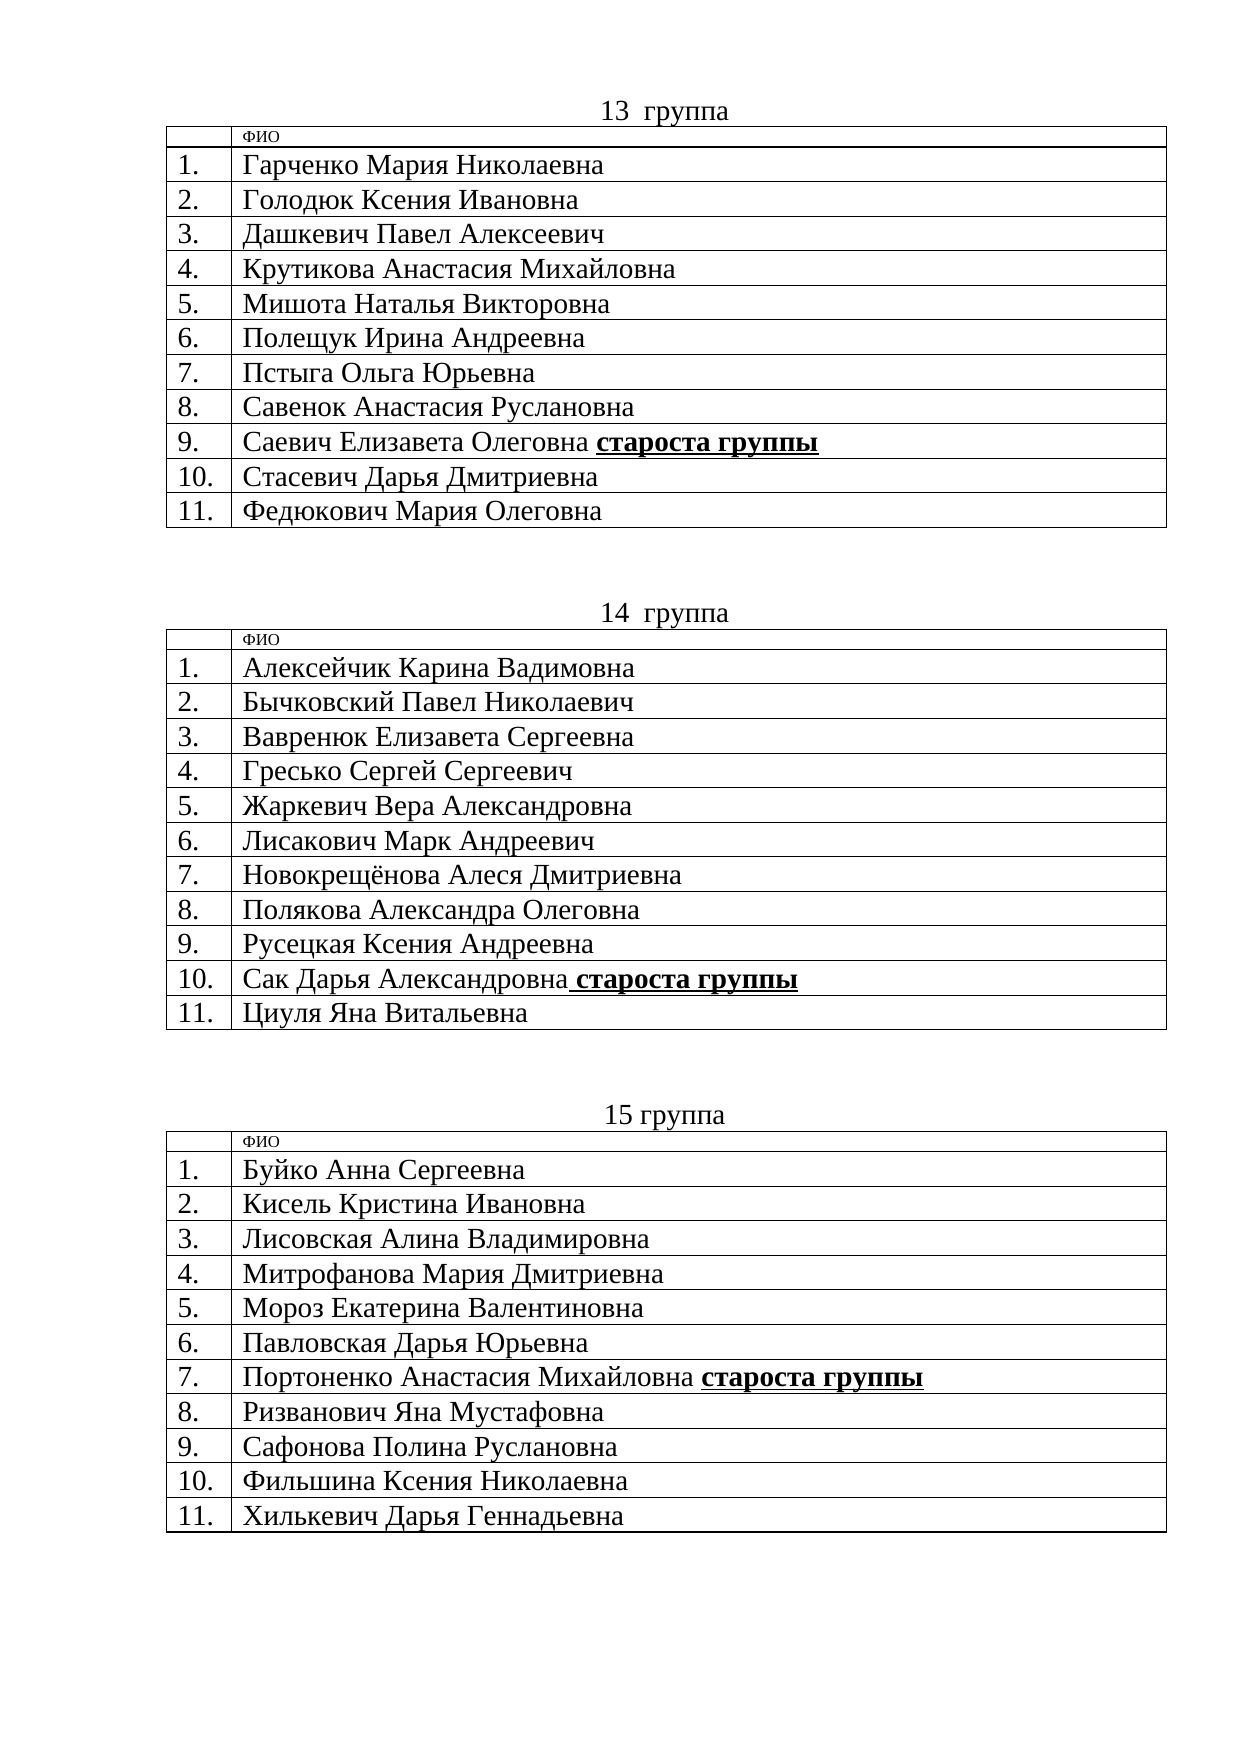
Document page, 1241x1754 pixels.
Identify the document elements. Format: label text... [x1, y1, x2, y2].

table_cell [167, 355, 231, 388]
table_cell [167, 286, 231, 319]
table_cell Лисакович Марк Андреевич [232, 823, 1166, 856]
table_cell [167, 684, 231, 718]
table_cell Вавренюк Елизавета Сергеевна [232, 719, 1166, 752]
table_cell [167, 1221, 231, 1255]
table_cell Кисель Кристина Ивановна [232, 1187, 1166, 1220]
table_cell Сак Дарья Александровна староста группы [232, 961, 1166, 994]
table_cell [167, 148, 231, 181]
table_cell Полещук Ирина Андреевна [232, 320, 1166, 354]
table_cell Мишота Наталья Викторовна [232, 286, 1166, 319]
table_cell Бычковский Павел Николаевич [232, 684, 1166, 718]
table_header ФИО [232, 1132, 1166, 1151]
table_cell [167, 1360, 231, 1393]
table_cell Буйко Анна Сергеевна [232, 1152, 1166, 1186]
table_cell [167, 390, 231, 423]
table_cell [167, 1152, 231, 1186]
table_cell [167, 1290, 231, 1324]
table_cell Хилькевич Дарья Геннадьевна [232, 1498, 1166, 1531]
table_cell [167, 424, 231, 458]
text 13 группа [177, 93, 1152, 126]
table_header [167, 1132, 231, 1151]
table_cell Полякова Александра Олеговна [232, 892, 1166, 925]
table_cell Фильшина Ксения Николаевна [232, 1463, 1166, 1497]
table_cell Мороз Екатерина Валентиновна [232, 1290, 1166, 1324]
table_cell Ризванович Яна Мустафовна [232, 1394, 1166, 1428]
table_header ФИО [232, 630, 1166, 649]
table_header [167, 630, 231, 649]
table_cell Павловская Дарья Юрьевна [232, 1325, 1166, 1358]
table_header ФИО [232, 127, 1166, 146]
table_cell Жаркевич Вера Александровна [232, 788, 1166, 822]
table_cell [167, 823, 231, 856]
table_cell Циуля Яна Витальевна [232, 996, 1166, 1029]
table_cell Голодюк Ксения Ивановна [232, 182, 1166, 216]
table_cell Стасевич Дарья Дмитриевна [232, 459, 1166, 492]
text 15 группа [177, 1097, 1152, 1131]
table_cell [167, 1463, 231, 1497]
table_cell [167, 650, 231, 683]
table_cell Лисовская Алина Владимировна [232, 1221, 1166, 1255]
table_cell [167, 754, 231, 787]
table_cell Саевич Елизавета Олеговна староста группы [232, 424, 1166, 458]
table_cell [167, 1498, 231, 1531]
table_cell Крутикова Анастасия Михайловна [232, 251, 1166, 285]
table_cell [167, 926, 231, 960]
table_cell Федюкович Мария Олеговна [232, 493, 1166, 527]
table_cell [167, 1429, 231, 1462]
table_cell [167, 251, 231, 285]
table_cell Гресько Сергей Сергеевич [232, 754, 1166, 787]
table_cell [167, 1325, 231, 1358]
table_header [167, 127, 231, 146]
table_cell [167, 719, 231, 752]
table_cell Алексейчик Карина Вадимовна [232, 650, 1166, 683]
table_cell [167, 996, 231, 1029]
table_cell [167, 1256, 231, 1289]
table_cell Новокрещёнова Алеся Дмитриевна [232, 857, 1166, 891]
table_cell [167, 1394, 231, 1428]
table_cell Пстыга Ольга Юрьевна [232, 355, 1166, 388]
table_cell Сафонова Полина Руслановна [232, 1429, 1166, 1462]
table_cell Савенок Анастасия Руслановна [232, 390, 1166, 423]
table_cell Митрофанова Мария Дмитриевна [232, 1256, 1166, 1289]
table_cell [167, 217, 231, 250]
table_cell Русецкая Ксения Андреевна [232, 926, 1166, 960]
text 14 группа [177, 595, 1152, 628]
table_cell Портоненко Анастасия Михайловна староста группы [232, 1360, 1166, 1393]
table_cell Дашкевич Павел Алексеевич [232, 217, 1166, 250]
table_cell [167, 320, 231, 354]
table_cell [167, 182, 231, 216]
table_cell [167, 961, 231, 994]
table_cell [167, 788, 231, 822]
table_cell [167, 493, 231, 527]
table_cell [167, 892, 231, 925]
table_cell [167, 857, 231, 891]
table_cell [167, 1187, 231, 1220]
table_cell [167, 459, 231, 492]
table_cell Гарченко Мария Николаевна [232, 148, 1166, 181]
